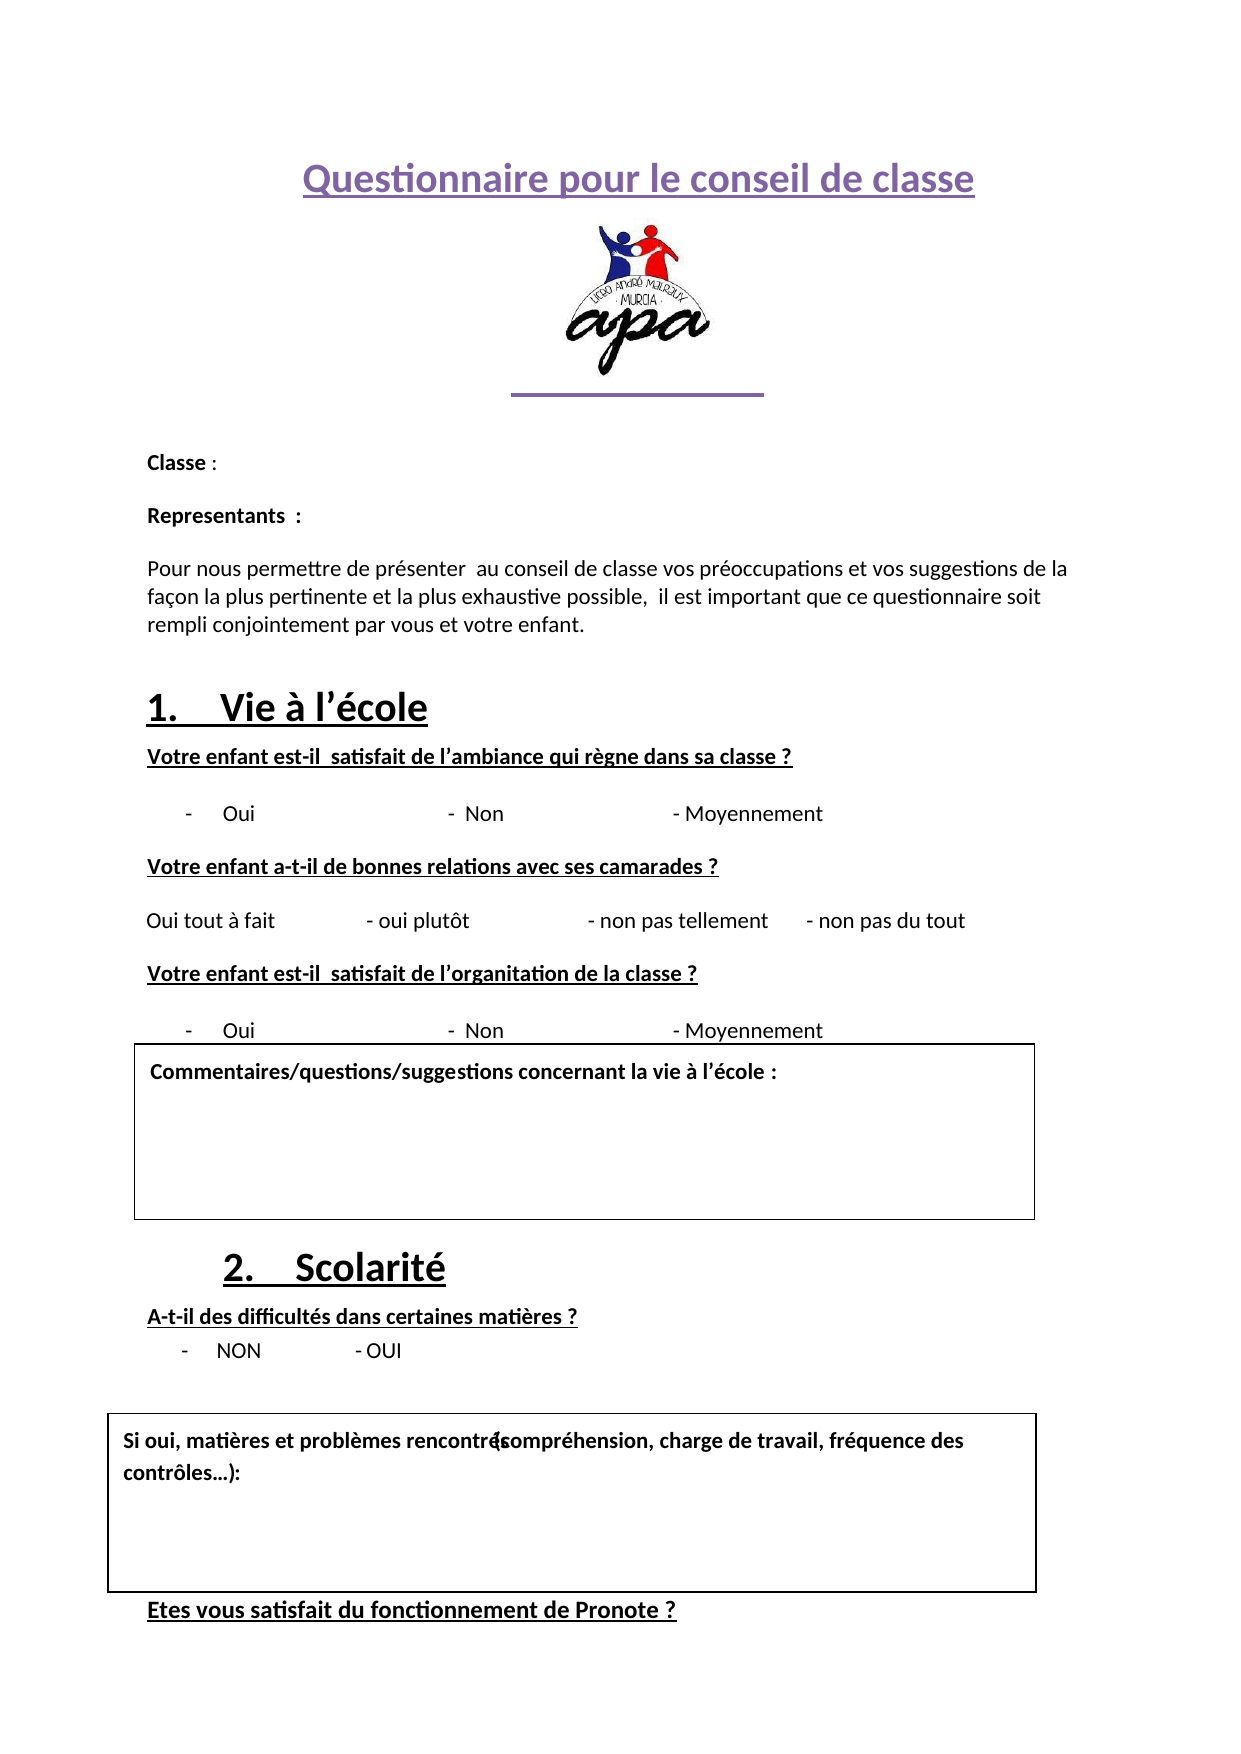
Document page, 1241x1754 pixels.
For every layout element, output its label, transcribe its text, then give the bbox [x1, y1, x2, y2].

text A-t-il des difficultés dans certaines matières ? [147, 1302, 1090, 1330]
text Etes vous satisfait du fonctionnement de Pronote ? [147, 1594, 1090, 1624]
text Representants : [147, 501, 1090, 529]
text Questionnaire pour le conseil de classe [302, 152, 1090, 203]
text Votre enfant est-il satisfait de l’organitation de la classe ? [147, 959, 1090, 987]
text Oui tout à fait - oui plutôt - non pas tellement - non pas du tout [146, 906, 1090, 934]
text Votre enfant a-t-il de bonnes relations avec ses camarades ? [147, 852, 1090, 880]
subtitle Scolarité [223, 1241, 1090, 1292]
list Oui - Non - Moyennement [185, 799, 1090, 827]
picture [510, 206, 764, 390]
subtitle Vie à l’école [146, 681, 1090, 731]
list Oui - Non - Moyennement [185, 1016, 1090, 1044]
text Pour nous permettre de présenter au conseil de classe vos préoccupations et vos suggestions de la façon la plus pertinente et la plus exhaustive possible, il est important que ce questionnaire soit rempli conjointement par vous et votre enfant. [147, 554, 1090, 638]
text Votre enfant est-il satisfait de l’ambiance qui règne dans sa classe ? [147, 742, 1090, 770]
text Classe : [147, 448, 1090, 477]
picture [135, 1052, 1034, 1212]
picture [108, 1421, 1036, 1584]
